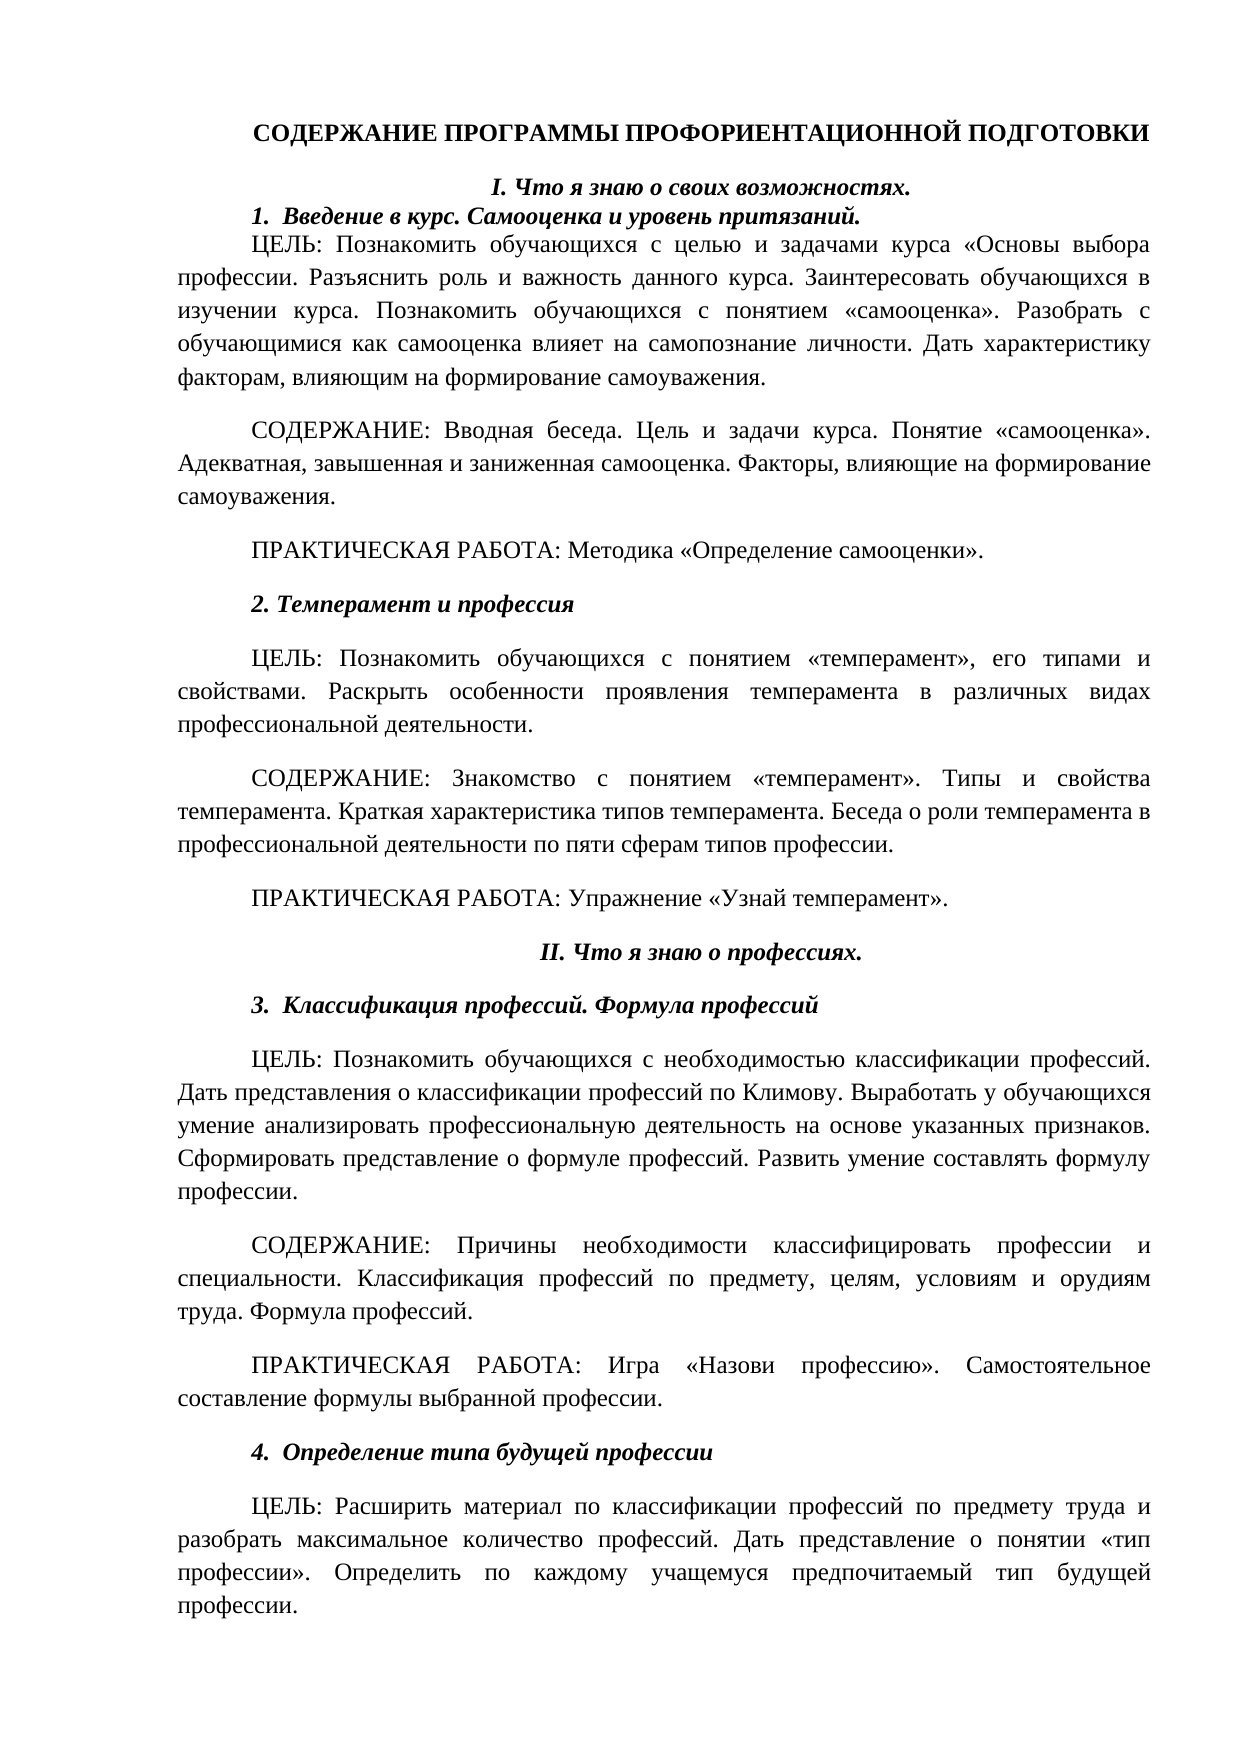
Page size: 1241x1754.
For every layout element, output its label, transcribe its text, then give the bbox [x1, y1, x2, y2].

text ЦЕЛЬ: Расширить материал по классификации профессий по предмету труда и разобрать максимальное количество профессий. Дать представление о понятии «тип профессии». Определить по каждому учащемуся предпочитаемый тип будущей профессии. [177, 1491, 1152, 1619]
text Содержание программы ПРОФОРИЕНТАЦИОННОЙ ПОДГОТОВКИ [177, 118, 1152, 147]
text II. Что я знаю о профессиях. [177, 937, 1152, 965]
text ЦЕЛЬ: Познакомить обучающихся с понятием «темперамент», его типами и свойствами. Раскрыть особенности проявления темперамента в различных видах профессиональной деятельности. [177, 643, 1152, 738]
text Практическая работа: Упражнение «Узнай темперамент». [177, 883, 1152, 912]
text ЦЕЛЬ: Познакомить обучающихся с необходимостью классификации профессий. Дать представления о классификации профессий по Климову. Выработать у обучающихся умение анализировать профессиональную деятельность на основе указанных признаков. Сформировать представление о формуле профессий. Развить умение составлять формулу профессии. [177, 1044, 1152, 1205]
text 3. Классификация профессий. Формула профессий [177, 991, 1152, 1019]
text 1. Введение в курс. Самооценка и уровень притязаний. [177, 201, 1152, 229]
text 4. Определение типа будущей профессии [177, 1437, 1152, 1466]
text ЦЕЛЬ: Познакомить обучающихся с целью и задачами курса «Основы выбора профессии. Разъяснить роль и важность данного курса. Заинтересовать обучающихся в изучении курса. Познакомить обучающихся с понятием «самооценка». Разобрать с обучающимися как самооценка влияет на самопознание личности. Дать характеристику факторам, влияющим на формирование самоуважения. [177, 229, 1152, 390]
text I. Что я знаю о своих возможностях. [177, 172, 1152, 201]
text 2. Темперамент и профессия [177, 589, 1152, 618]
text ПРАКТИЧЕСКАЯ РАБОТА: Методика «Определение самооценки». [177, 535, 1152, 564]
text СОДЕРЖАНИЕ: Знакомство с понятием «темперамент». Типы и свойства темперамента. Краткая характеристика типов темперамента. Беседа о роли темперамента в профессиональной деятельности по пяти сферам типов профессии. [177, 763, 1152, 858]
text Практическая работа: Игра «Назови профессию». Самостоятельное составление формулы выбранной профессии. [177, 1350, 1152, 1412]
text СОДЕРЖАНИЕ: Причины необходимости классифицировать профессии и специальности. Классификация профессий по предмету, целям, условиям и орудиям труда. Формула профессий. [177, 1230, 1152, 1325]
text СОДЕРЖАНИЕ: Вводная беседа. Цель и задачи курса. Понятие «самооценка». Адекватная, завышенная и заниженная самооценка. Факторы, влияющие на формирование самоуважения. [177, 415, 1152, 510]
